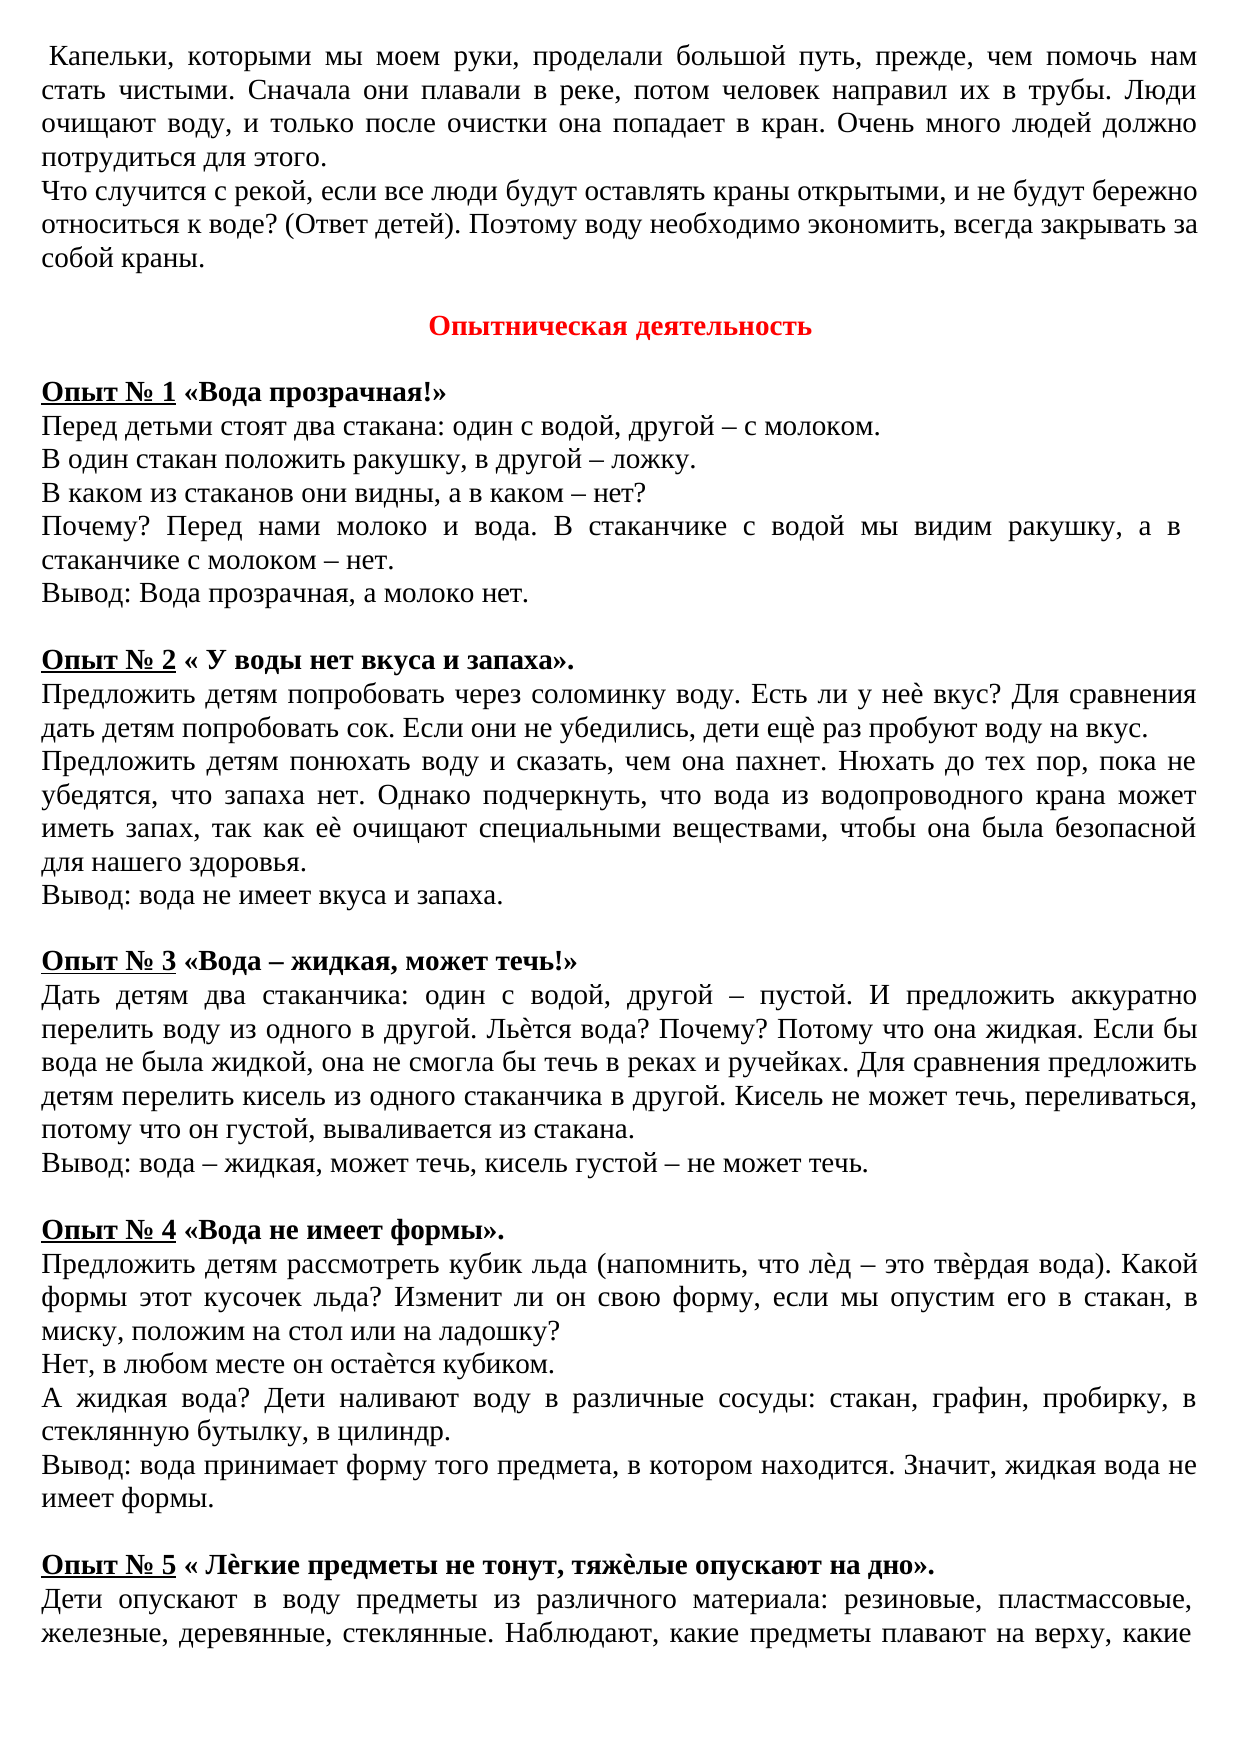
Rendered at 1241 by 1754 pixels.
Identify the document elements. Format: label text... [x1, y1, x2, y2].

subtitle Опытническая деятельность Опыт № 1 «Вода прозрачная!» [41, 274, 812, 408]
subtitle Опыт № 3 «Вода – жидкая, может течь!» [41, 944, 1226, 977]
text Вывод: вода не имеет вкуса и запаха. [41, 877, 1226, 911]
text Что случится с рекой, если все люди будут оставлять краны открытыми, и не будут бережно относиться к воде? (Ответ детей). Поэтому воду необходимо экономить, всегда закрывать за собой краны. [41, 173, 1198, 273]
text Предложить детям рассмотреть кубик льда (напомнить, что лѐд – это твѐрдая вода). Какой формы этот кусочек льда? Изменит ли он свою форму, если мы опустим его в стакан, в миску, положим на стол или на ладошку? [41, 1246, 1199, 1346]
text Дети опускают в воду предметы из различного материала: резиновые, пластмассовые, железные, деревянные, стеклянные. Наблюдают, какие предметы плавают на верху, какие [41, 1581, 1226, 1648]
text В каком из стаканов они видны, а в каком – нет? [41, 475, 1226, 508]
text Дать детям два стаканчика: один с водой, другой – пустой. И предложить аккуратно перелить воду из одного в другой. Льѐтся вода? Почему? Потому что она жидкая. Если бы вода не была жидкой, она не смогла бы течь в реках и ручейках. Для сравнения предложить детям перелить кисель из одного стаканчика в другой. Кисель не может течь, переливаться, потому что он густой, вываливается из стакана. [41, 977, 1199, 1145]
subtitle Опыт № 4 «Вода не имеет формы». [41, 1213, 1226, 1246]
subtitle Опыт № 2 « У воды нет вкуса и запаха». [41, 643, 1226, 676]
subtitle Опыт № 5 « Лѐгкие предметы не тонут, тяжѐлые опускают на дно». [41, 1548, 1226, 1581]
text Почему? Перед нами молоко и вода. В стаканчике с водой мы видим ракушку, а в стаканчике с молоком – нет. [41, 508, 1226, 576]
text Предложить детям понюхать воду и сказать, чем она пахнет. Нюхать до тех пор, пока не убедятся, что запаха нет. Однако подчеркнуть, что вода из водопроводного крана может иметь запах, так как еѐ очищают специальными веществами, чтобы она была безопасной для нашего здоровья. [41, 743, 1198, 877]
text Вывод: вода принимает форму того предмета, в котором находится. Значит, жидкая вода не имеет формы. [41, 1447, 1198, 1514]
text Предложить детям попробовать через соломинку воду. Есть ли у неѐ вкус? Для сравнения дать детям попробовать сок. Если они не убедились, дети ещѐ раз пробуют воду на вкус. [41, 676, 1198, 743]
text Вывод: Вода прозрачная, а молоко нет. [41, 576, 1226, 609]
text Нет, в любом месте он остаѐтся кубиком. [41, 1346, 1226, 1380]
text Перед детьми стоят два стакана: один с водой, другой – с молоком. В один стакан положить ракушку, в другой – ложку. [41, 408, 894, 475]
text А жидкая вода? Дети наливают воду в различные сосуды: стакан, графин, пробирку, в стеклянную бутылку, в цилиндр. [41, 1380, 1198, 1447]
text Вывод: вода – жидкая, может течь, кисель густой – не может течь. [41, 1145, 1226, 1179]
text Капельки, которыми мы моем руки, проделали большой путь, прежде, чем помочь нам стать чистыми. Сначала они плавали в реке, потом человек направил их в трубы. Люди очищают воду, и только после очистки она попадает в кран. Очень много людей должно потрудиться для этого. [41, 38, 1198, 173]
